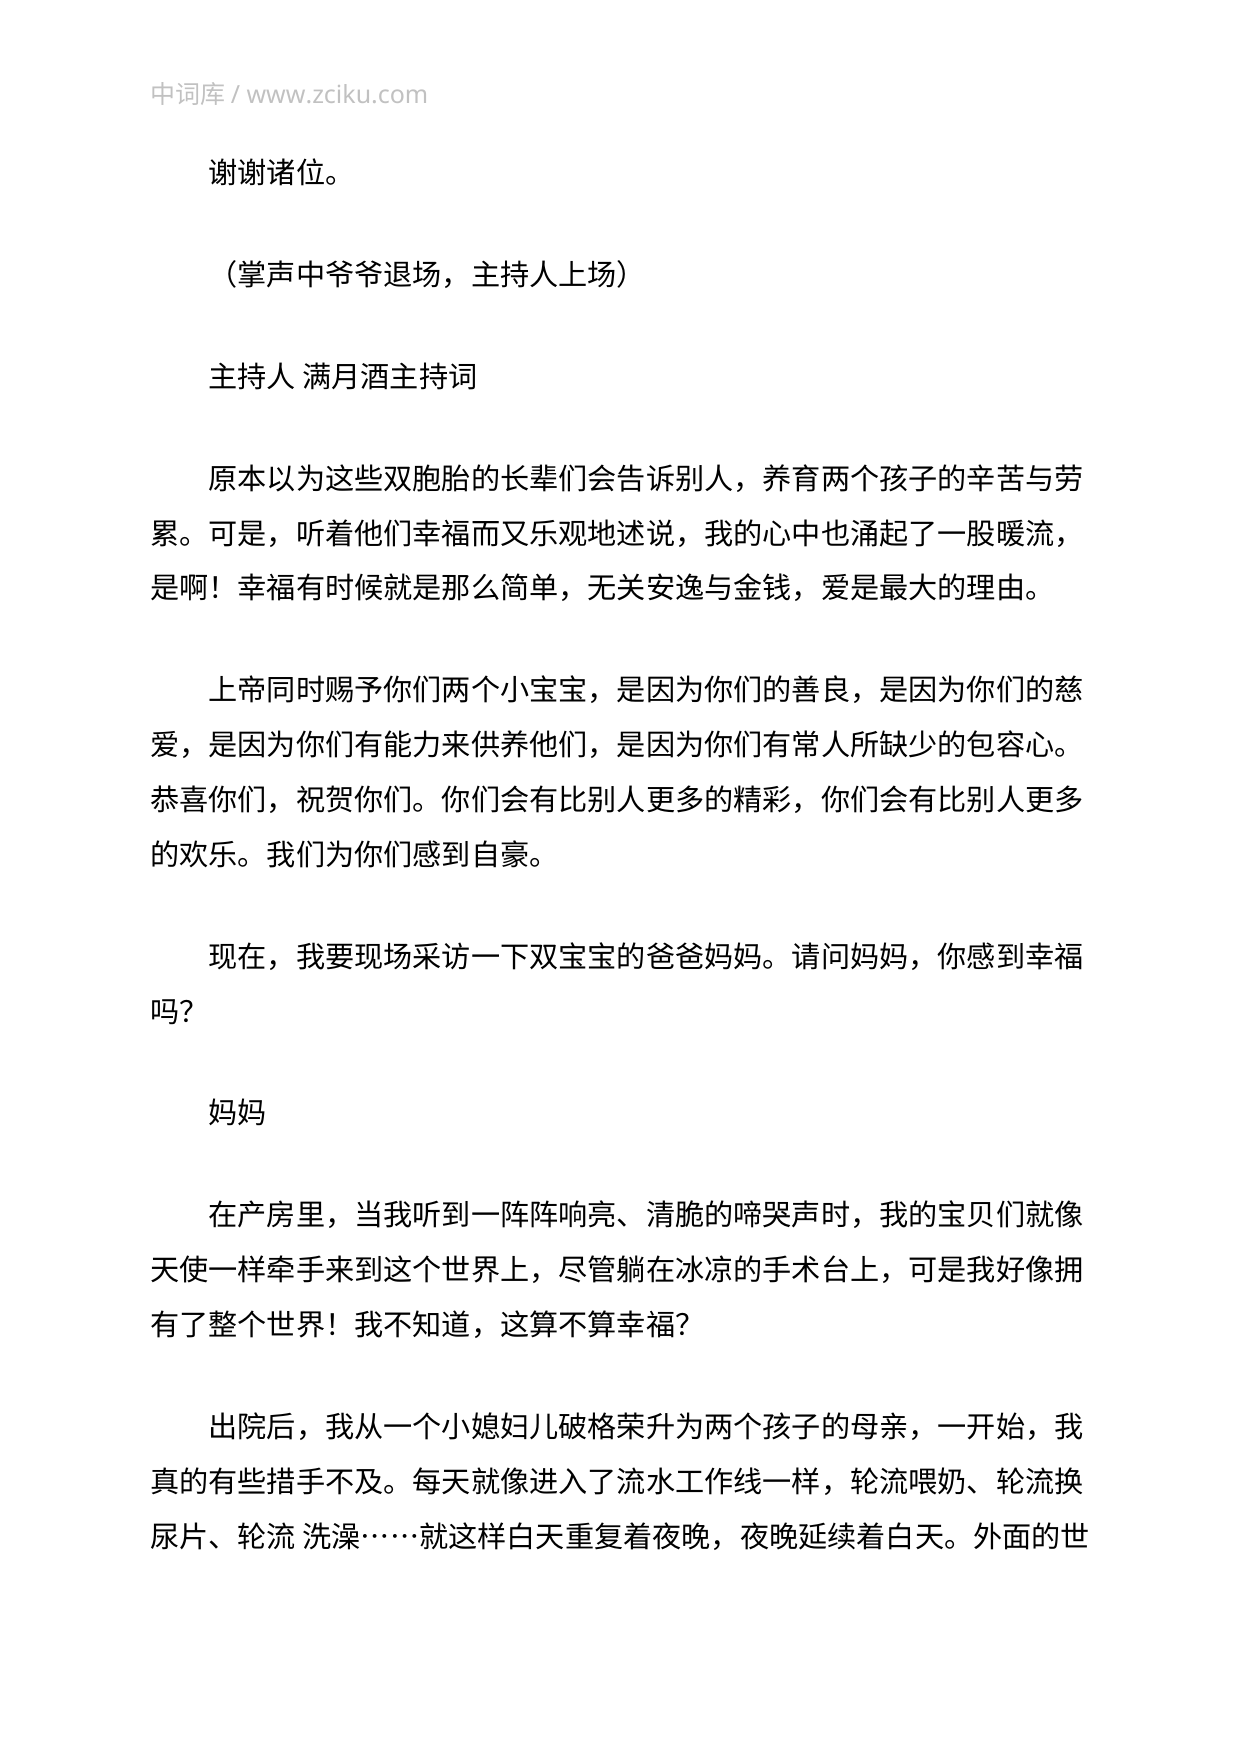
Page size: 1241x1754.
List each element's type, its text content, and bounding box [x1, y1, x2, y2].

text 主持人 满月酒主持词 [150, 353, 1090, 396]
text 妈妈 [150, 1090, 1090, 1132]
text 原本以为这些双胞胎的长辈们会告诉别人，养育两个孩子的辛苦与劳累。可是，听着他们幸福而又乐观地述说，我的心中也涌起了一股暖流，是啊！幸福有时候就是那么简单，无关安逸与金钱，爱是最大的理由。 [150, 455, 1090, 607]
text 谢谢诸位。 [150, 150, 1090, 192]
text （掌声中爷爷退场，主持人上场） [150, 252, 1090, 294]
text 现在，我要现场采访一下双宝宝的爸爸妈妈。请问妈妈，你感到幸福吗？ [150, 933, 1090, 1031]
text 在产房里，当我听到一阵阵响亮、清脆的啼哭声时，我的宝贝们就像天使一样牵手来到这个世界上，尽管躺在冰凉的手术台上，可是我好像拥有了整个世界！我不知道，这算不算幸福？ [150, 1192, 1090, 1344]
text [150, 1403, 1090, 1555]
text 上帝同时赐予你们两个小宝宝，是因为你们的善良，是因为你们的慈爱，是因为你们有能力来供养他们，是因为你们有常人所缺少的包容心。恭喜你们，祝贺你们。你们会有比别人更多的精彩，你们会有比别人更多的欢乐。我们为你们感到自豪。 [150, 667, 1090, 874]
